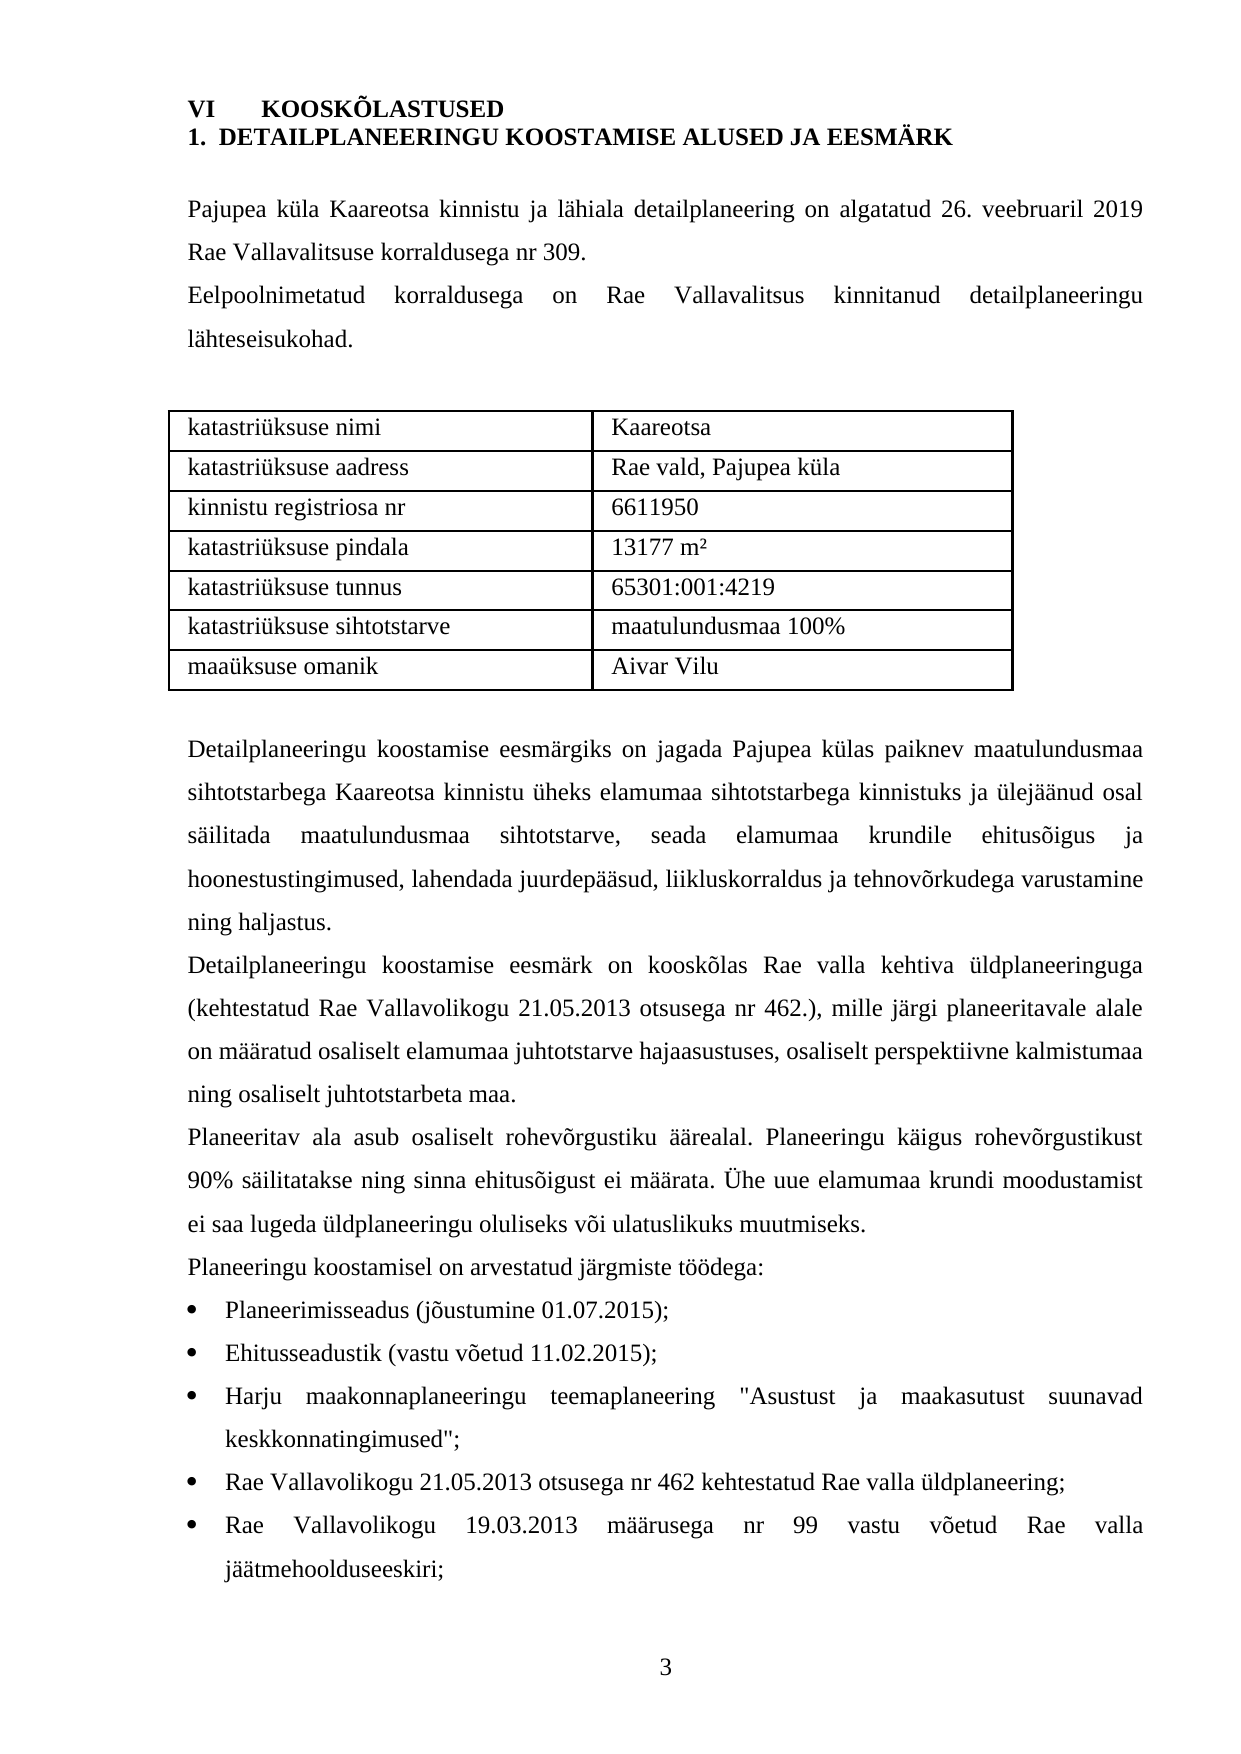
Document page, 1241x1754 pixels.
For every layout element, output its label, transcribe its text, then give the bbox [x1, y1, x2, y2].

list Planeerimisseadus (jõustumine 01.07.2015); [187, 1295, 1144, 1324]
table_header Kaareotsa [594, 412, 1011, 450]
text Planeeritav ala asub osaliselt rohevõrgustiku äärealal. Planeeringu käigus rohevõrgustikust 90% säilitatakse ning sinna ehitusõigust ei määrata. Ühe uue elamumaa krundi moodustamist ei saa lugeda üldplaneeringu oluliseks või ulatuslikuks muutmiseks. [187, 1122, 1144, 1237]
table_header katastriüksuse nimi [170, 412, 591, 450]
table_cell katastriüksuse pindala [170, 532, 591, 569]
text Planeeringu koostamisel on arvestatud järgmiste töödega: [187, 1252, 1144, 1281]
text Eelpoolnimetatud korraldusega on Rae Vallavalitsus kinnitanud detailplaneeringu lähteseisukohad. [187, 281, 1144, 352]
table_cell 65301:001:4219 [594, 572, 1011, 609]
text Detailplaneeringu koostamise eesmärk on kooskõlas Rae valla kehtiva üldplaneeringuga (kehtestatud Rae Vallavolikogu 21.05.2013 otsusega nr 462.), mille järgi planeeritavale alale on määratud osaliselt elamumaa juhtotstarve hajaasustuses, osaliselt perspektiivne kalmistumaa ning osaliselt juhtotstarbeta maa. [187, 950, 1144, 1108]
text 1. DETAILPLANEERINGU KOOSTAMISE ALUSED JA EESMÄRK [187, 122, 1144, 151]
table_cell 13177 m² [594, 532, 1011, 569]
list Harju maakonnaplaneeringu teemaplaneering "Asustust ja maakasutust suunavad keskkonnatingimused"; [187, 1381, 1144, 1453]
list Rae Vallavolikogu 19.03.2013 määrusega nr 99 vastu võetud Rae valla jäätmehoolduseeskiri; [187, 1511, 1144, 1582]
table_cell kinnistu registriosa nr [170, 492, 591, 529]
list Rae Vallavolikogu 21.05.2013 otsusega nr 462 kehtestatud Rae valla üldplaneering; [187, 1467, 1144, 1496]
text Pajupea küla Kaareotsa kinnistu ja lähiala detailplaneering on algatatud 26. veebruaril 2019 Rae Vallavalitsuse korraldusega nr 309. [187, 194, 1144, 266]
table_cell maaüksuse omanik [170, 651, 591, 689]
table_cell katastriüksuse tunnus [170, 572, 591, 609]
table_cell katastriüksuse sihtotstarve [170, 611, 591, 649]
table_cell Aivar Vilu [594, 651, 1011, 689]
text VI KOOSKÕLASTUSED [187, 94, 1144, 122]
table_cell maatulundusmaa 100% [594, 611, 1011, 649]
text Detailplaneeringu koostamise eesmärgiks on jagada Pajupea külas paiknev maatulundusmaa sihtotstarbega Kaareotsa kinnistu üheks elamumaa sihtotstarbega kinnistuks ja ülejäänud osal säilitada maatulundusmaa sihtotstarve, seada elamumaa krundile ehitusõigus ja hoonestustingimused, lahendada juurdepääsud, liikluskorraldus ja tehnovõrkudega varustamine ning haljastus. [187, 734, 1144, 936]
table_cell Rae vald, Pajupea küla [594, 452, 1011, 490]
table_cell 6611950 [594, 492, 1011, 529]
list Ehitusseadustik (vastu võetud 11.02.2015); [187, 1338, 1144, 1367]
table_cell katastriüksuse aadress [170, 452, 591, 490]
